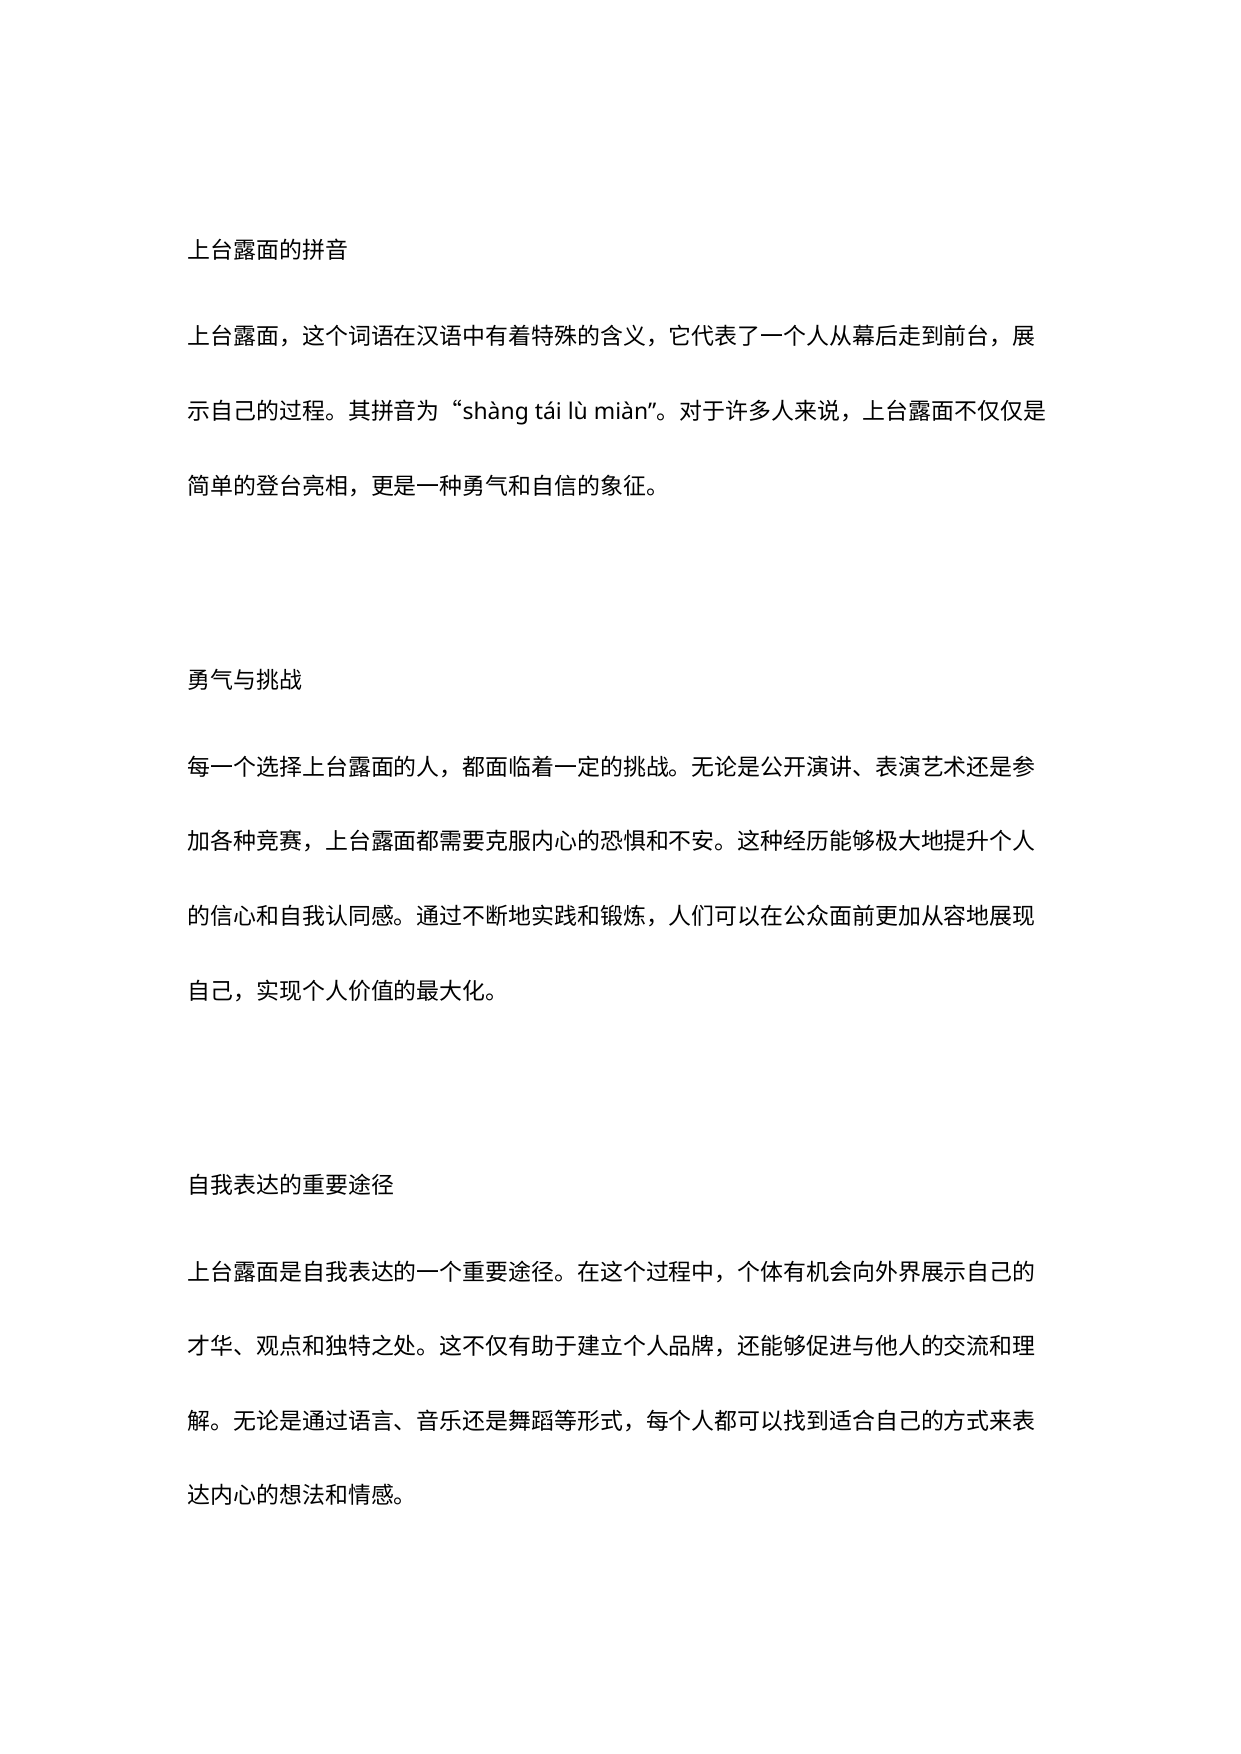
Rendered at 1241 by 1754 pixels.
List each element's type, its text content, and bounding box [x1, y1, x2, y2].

text 上台露面是自我表达的一个重要途径。在这个过程中，个体有机会向外界展示自己的才华、观点和独特之处。这不仅有助于建立个人品牌，还能够促进与他人的交流和理解。无论是通过语言、音乐还是舞蹈等形式，每个人都可以找到适合自己的方式来表达内心的想法和情感。 [187, 1237, 1053, 1527]
text 勇气与挑战 [187, 646, 1053, 711]
text 自我表达的重要途径 [187, 1151, 1053, 1216]
text 每一个选择上台露面的人，都面临着一定的挑战。无论是公开演讲、表演艺术还是参加各种竞赛，上台露面都需要克服内心的恐惧和不安。这种经历能够极大地提升个人的信心和自我认同感。通过不断地实践和锻炼，人们可以在公众面前更加从容地展现自己，实现个人价值的最大化。 [187, 733, 1053, 1022]
text 上台露面的拼音 [187, 216, 1053, 281]
text 上台露面，这个词语在汉语中有着特殊的含义，它代表了一个人从幕后走到前台，展示自己的过程。其拼音为“shàng tái lù miàn”。对于许多人来说，上台露面不仅仅是简单的登台亮相，更是一种勇气和自信的象征。 [187, 302, 1053, 517]
